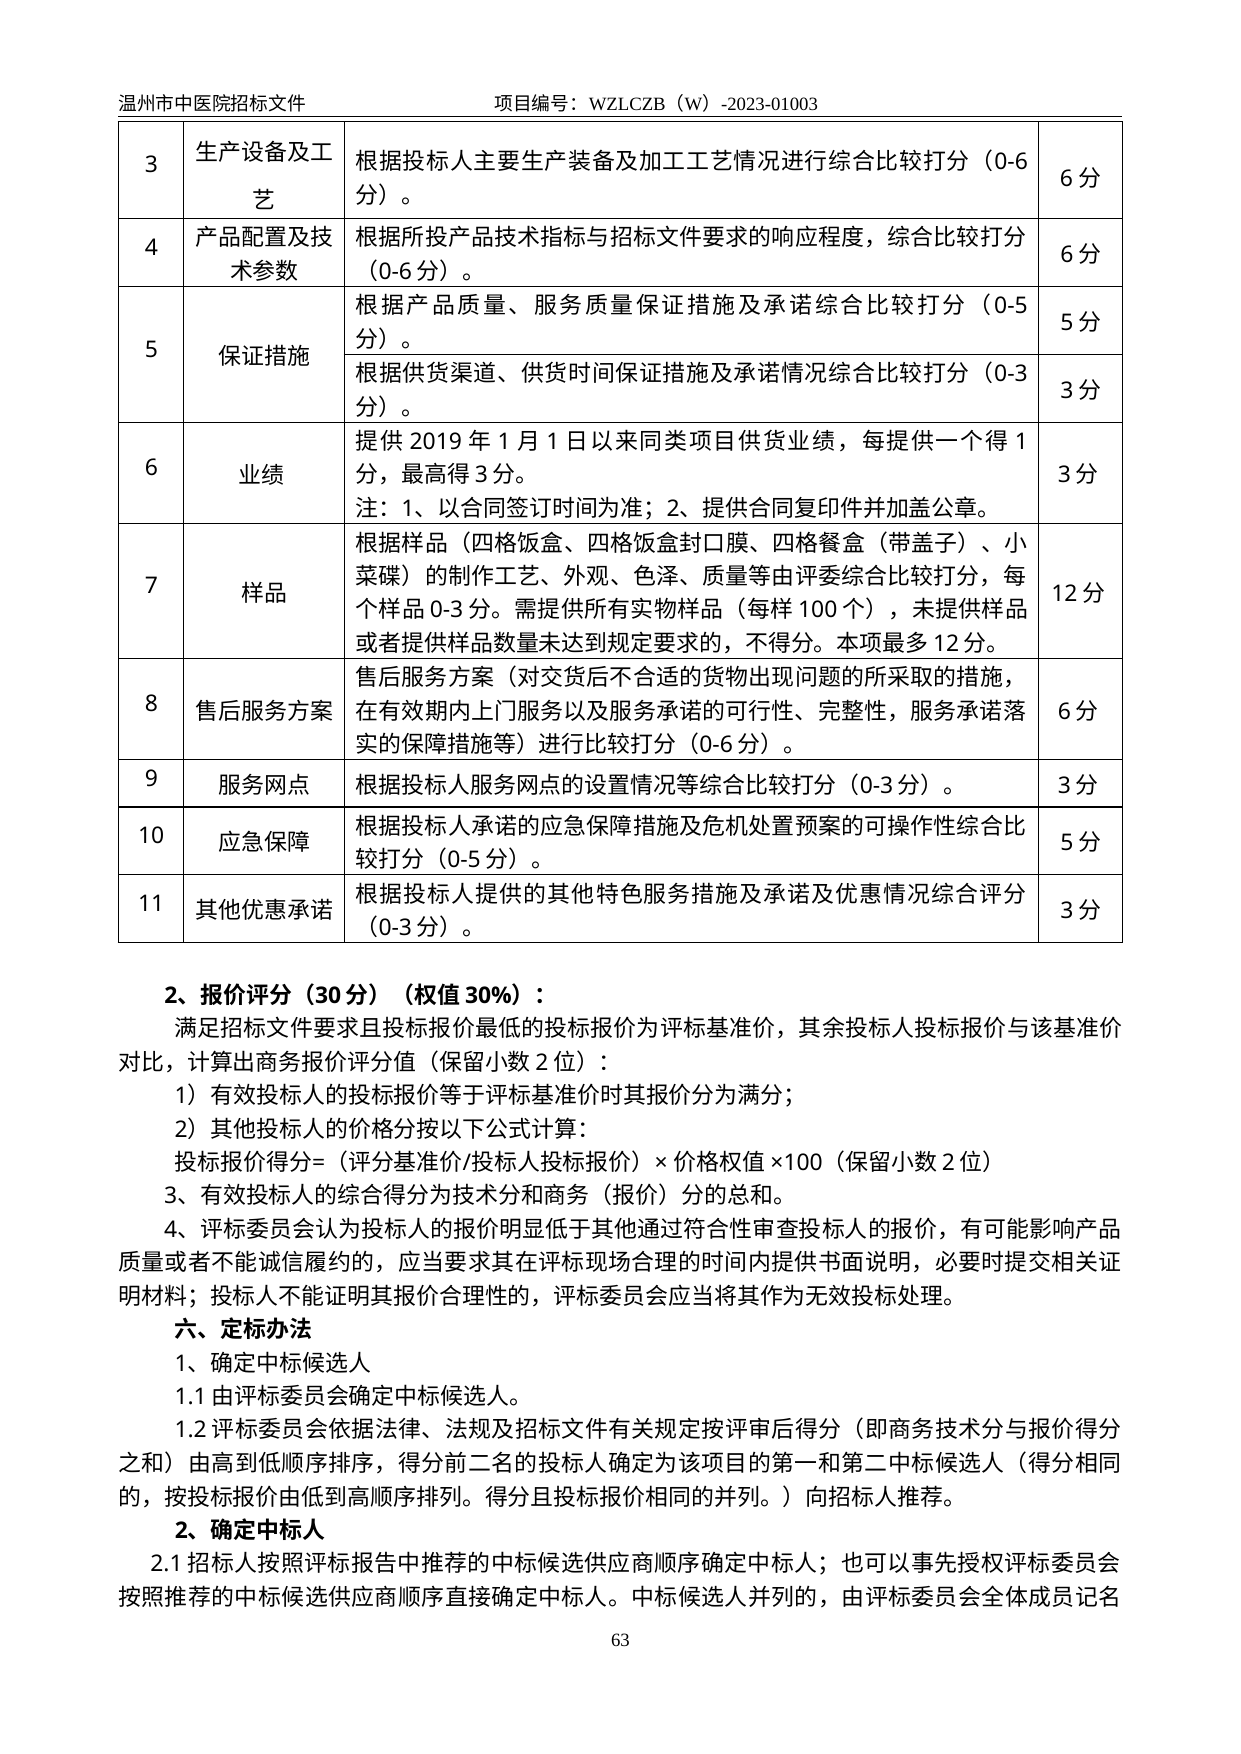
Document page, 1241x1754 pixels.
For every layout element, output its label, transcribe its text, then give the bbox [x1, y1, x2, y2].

table_cell 服务网点 [184, 760, 344, 806]
table_cell 5分 [1039, 808, 1122, 874]
text 1）有效投标人的投标报价等于评标基准价时其报价分为满分； [118, 1077, 1122, 1110]
text 2、确定中标人 [118, 1512, 1122, 1545]
table_cell 根据样品（四格饭盒、四格饭盒封口膜、四格餐盒（带盖子）、小菜碟）的制作工艺、外观、色泽、质量等由评委综合比较打分，每个样品0-3分。需提供所有实物样品（每样100个），未提供样品或者提供样品数量未达到规定要求的，不得分。本项最多12分。 [345, 524, 1038, 658]
list 3、有效投标人的综合得分为技术分和商务（报价）分的总和。 [118, 1177, 1122, 1211]
table_cell 6 [119, 423, 183, 523]
text 2、报价评分（30分）（权值30%）： [118, 977, 1122, 1010]
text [118, 1545, 1122, 1612]
list 4、评标委员会认为投标人的报价明显低于其他通过符合性审查投标人的报价，有可能影响产品质量或者不能诚信履约的，应当要求其在评标现场合理的时间内提供书面说明，必要时提交相关证明材料；投标人不能证明其报价合理性的，评标委员会应当将其作为无效投标处理。 [118, 1211, 1122, 1311]
table_cell 5分 [1039, 287, 1122, 354]
table_cell 根据投标人主要生产装备及加工工艺情况进行综合比较打分（0-6分）。 [345, 122, 1038, 218]
table_cell 9 [119, 760, 183, 806]
text 1、确定中标候选人 [118, 1344, 1122, 1378]
table_cell 产品配置及技术参数 [184, 219, 344, 286]
table_cell 3分 [1039, 355, 1122, 422]
table_cell 3分 [1039, 423, 1122, 523]
table_cell 3分 [1039, 875, 1122, 942]
table_cell 8 [119, 659, 183, 759]
table_cell 根据投标人服务网点的设置情况等综合比较打分（0-3分）。 [345, 760, 1038, 806]
table_cell 6分 [1039, 659, 1122, 759]
table_cell 10 [119, 808, 183, 874]
table_cell 5 [119, 287, 183, 422]
table_cell 4 [119, 219, 183, 286]
table_cell 保证措施 [184, 287, 344, 422]
text 1.2评标委员会依据法律、法规及招标文件有关规定按评审后得分（即商务技术分与报价得分之和）由高到低顺序排序，得分前二名的投标人确定为该项目的第一和第二中标候选人（得分相同的，按投标报价由低到高顺序排列。得分且投标报价相同的并列。）向招标人推荐。 [118, 1411, 1122, 1512]
table_cell 提供2019年1月1日以来同类项目供货业绩，每提供一个得1分，最高得3分。 注：1、以合同签订时间为准；2、提供合同复印件并加盖公章。 [345, 423, 1038, 523]
table_cell 7 [119, 524, 183, 658]
table_cell 售后服务方案 [184, 659, 344, 759]
table_cell 其他优惠承诺 [184, 875, 344, 942]
table_cell 3 [119, 122, 183, 218]
table_cell 根据投标人提供的其他特色服务措施及承诺及优惠情况综合评分（0-3分）。 [345, 875, 1038, 942]
text 2）其他投标人的价格分按以下公式计算： [118, 1110, 1122, 1144]
text 六、定标办法 [118, 1311, 1122, 1344]
table_cell 3分 [1039, 760, 1122, 806]
text 1.1由评标委员会确定中标候选人。 [118, 1378, 1122, 1411]
table_cell 根据供货渠道、供货时间保证措施及承诺情况综合比较打分（0-3分）。 [345, 355, 1038, 422]
table_cell 12分 [1039, 524, 1122, 658]
table_cell 售后服务方案（对交货后不合适的货物出现问题的所采取的措施，在有效期内上门服务以及服务承诺的可行性、完整性，服务承诺落实的保障措施等）进行比较打分（0-6分）。 [345, 659, 1038, 759]
table_cell 根据投标人承诺的应急保障措施及危机处置预案的可操作性综合比较打分（0-5分）。 [345, 808, 1038, 874]
table_cell 11 [119, 875, 183, 942]
table_cell 生产设备及工艺 [184, 122, 344, 218]
table_cell 应急保障 [184, 808, 344, 874]
table_cell 6 分 [1039, 122, 1122, 218]
text 投标报价得分=（评分基准价/投标人投标报价）× 价格权值 ×100（保留小数2位） [118, 1144, 1122, 1177]
table_cell 根据产品质量、服务质量保证措施及承诺综合比较打分（0-5分）。 [345, 287, 1038, 354]
table_cell 业绩 [184, 423, 344, 523]
table_cell 6分 [1039, 219, 1122, 286]
text 满足招标文件要求且投标报价最低的投标报价为评标基准价，其余投标人投标报价与该基准价对比，计算出商务报价评分值（保留小数2位）： [118, 1010, 1122, 1077]
table_cell 样品 [184, 524, 344, 658]
table_cell 根据所投产品技术指标与招标文件要求的响应程度，综合比较打分（0-6分）。 [345, 219, 1038, 286]
